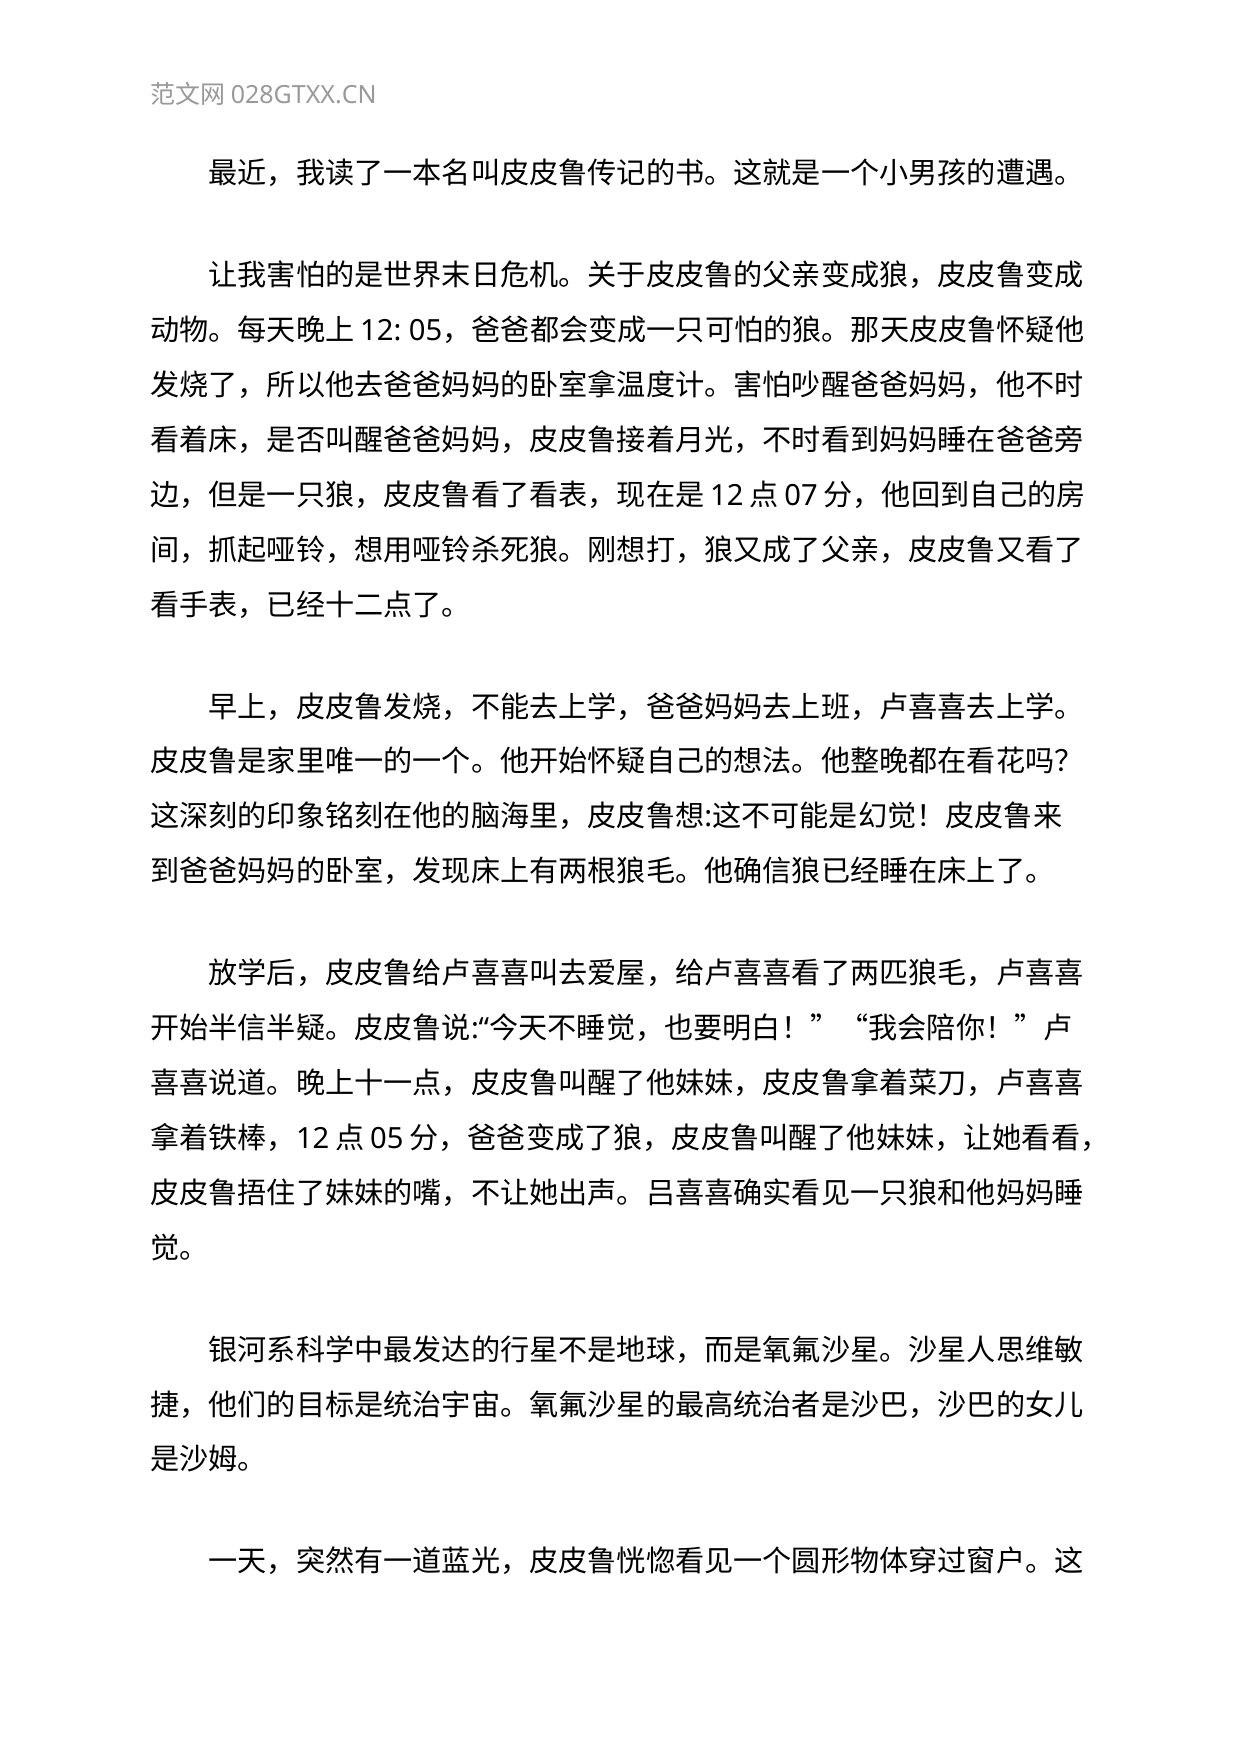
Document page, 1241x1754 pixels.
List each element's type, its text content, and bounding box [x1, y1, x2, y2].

text 放学后，皮皮鲁给卢喜喜叫去爱屋，给卢喜喜看了两匹狼毛，卢喜喜开始半信半疑。皮皮鲁说:“今天不睡觉，也要明白！”“我会陪你！”卢喜喜说道。晚上十一点，皮皮鲁叫醒了他妹妹，皮皮鲁拿着菜刀，卢喜喜拿着铁棒，12点05分，爸爸变成了狼，皮皮鲁叫醒了他妹妹，让她看看，皮皮鲁捂住了妹妹的嘴，不让她出声。吕喜喜确实看见一只狼和他妈妈睡觉。 [150, 950, 1090, 1267]
text 让我害怕的是世界末日危机。关于皮皮鲁的父亲变成狼，皮皮鲁变成动物。每天晚上12: 05，爸爸都会变成一只可怕的狼。那天皮皮鲁怀疑他发烧了，所以他去爸爸妈妈的卧室拿温度计。害怕吵醒爸爸妈妈，他不时看着床，是否叫醒爸爸妈妈，皮皮鲁接着月光，不时看到妈妈睡在爸爸旁边，但是一只狼，皮皮鲁看了看表，现在是12点07分，他回到自己的房间，抓起哑铃，想用哑铃杀死狼。刚想打，狼又成了父亲，皮皮鲁又看了看手表，已经十二点了。 [150, 252, 1090, 624]
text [150, 1538, 1090, 1580]
text 最近，我读了一本名叫皮皮鲁传记的书。这就是一个小男孩的遭遇。 [150, 150, 1090, 192]
text 早上，皮皮鲁发烧，不能去上学，爸爸妈妈去上班，卢喜喜去上学。皮皮鲁是家里唯一的一个。他开始怀疑自己的想法。他整晚都在看花吗？这深刻的印象铭刻在他的脑海里，皮皮鲁想:这不可能是幻觉！皮皮鲁来到爸爸妈妈的卧室，发现床上有两根狼毛。他确信狼已经睡在床上了。 [150, 683, 1090, 890]
text 银河系科学中最发达的行星不是地球，而是氧氟沙星。沙星人思维敏捷，他们的目标是统治宇宙。氧氟沙星的最高统治者是沙巴，沙巴的女儿是沙姆。 [150, 1326, 1090, 1478]
